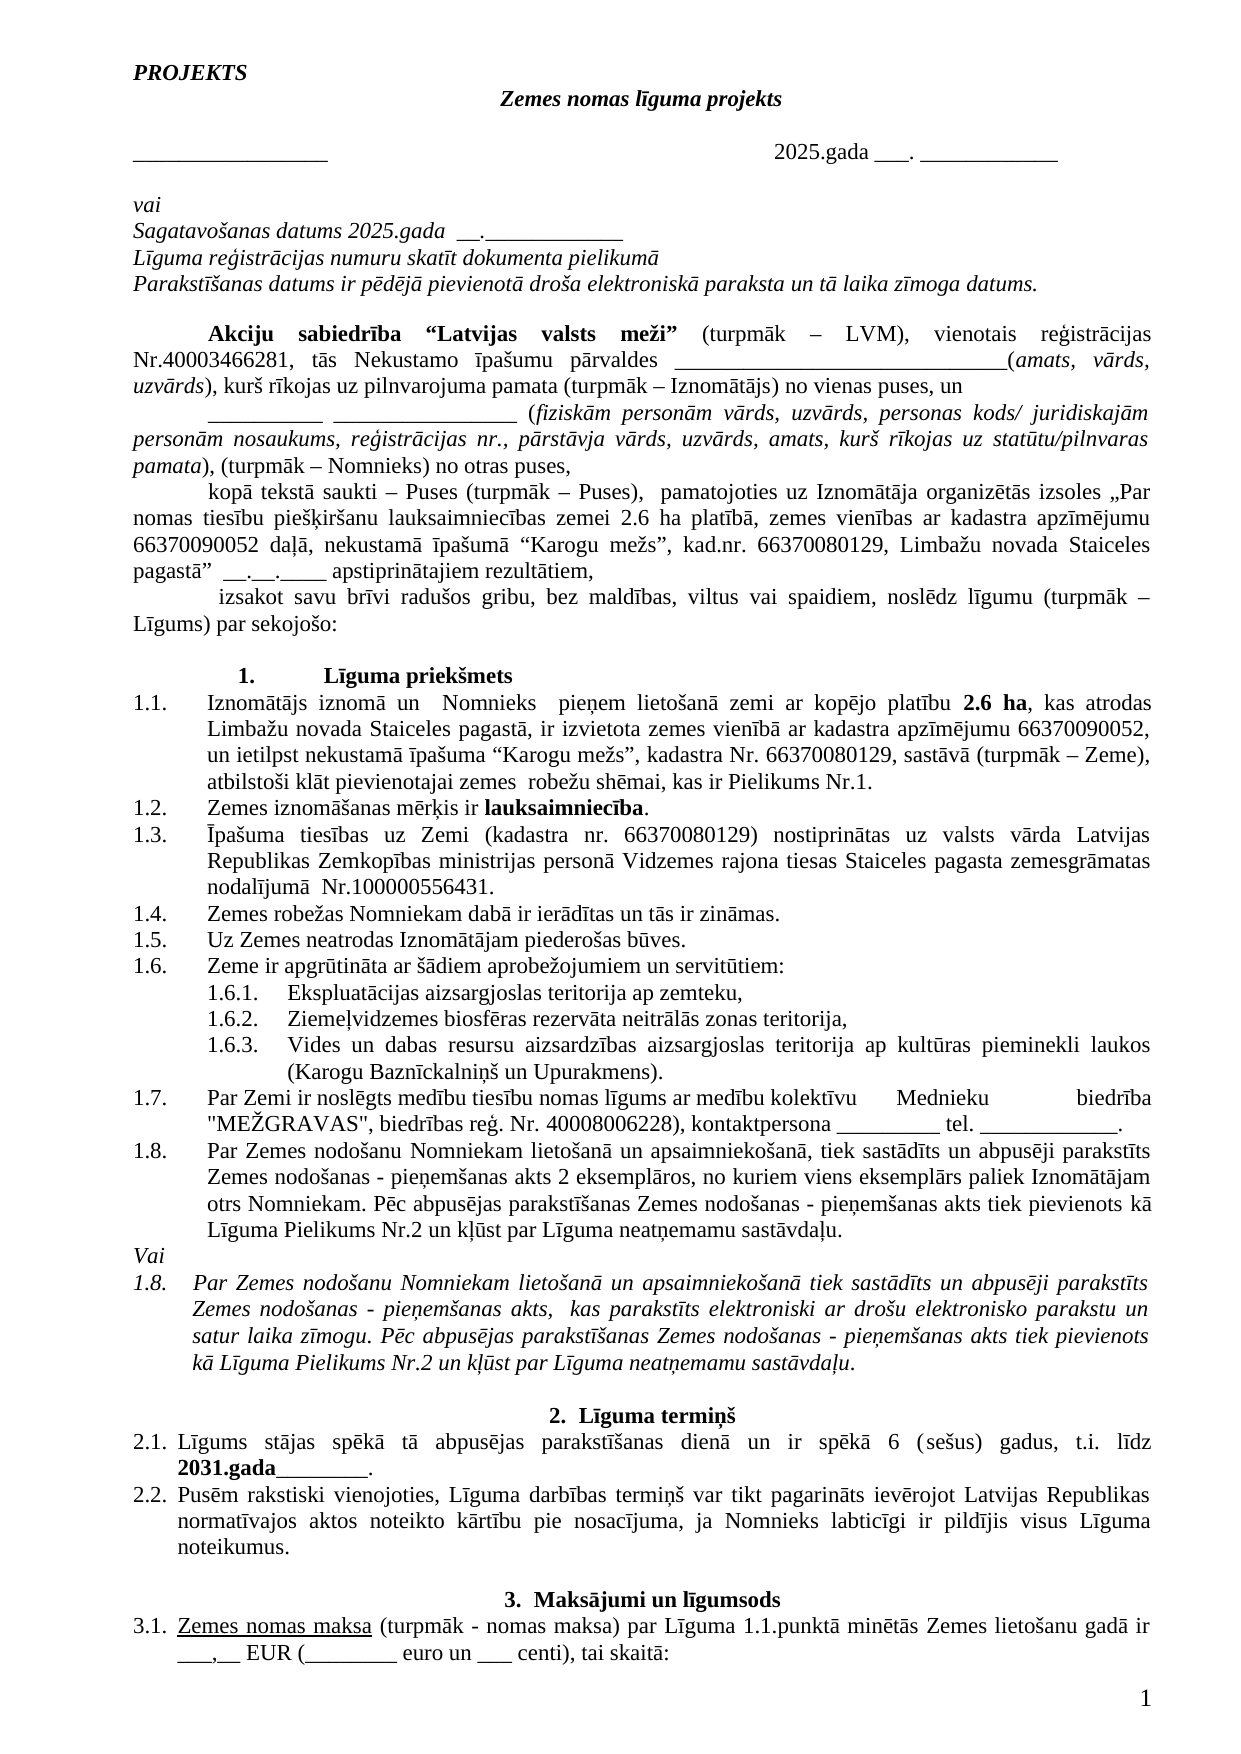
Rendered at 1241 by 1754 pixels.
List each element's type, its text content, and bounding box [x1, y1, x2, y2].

list Zemes nomas maksa (turpmāk - nomas maksa) par Līguma 1.1.punktā minētās Zemes lietošanu gadā ir ___,__ EUR (________ euro un ___ centi), tai skaitā: [133, 1612, 1152, 1665]
list Zeme ir apgrūtināta ar šādiem aprobežojumiem un servitūtiem: [133, 952, 1152, 979]
list Līgums stājas spēkā tā abpusējas parakstīšanas dienā un ir spēkā 6 (sešus) gadus, t.i. līdz 2031.gada________. [133, 1428, 1152, 1481]
text Līguma reģistrācijas numuru skatīt dokumenta pielikumā [133, 243, 1152, 270]
text PROJEKTS [133, 59, 1152, 85]
text kopā tekstā saukti – Puses (turpmāk – Puses), pamatojoties uz Iznomātāja organizētās izsoles „Par nomas tiesību piešķiršanu lauksaimniecības zemei 2.6 ha platībā, zemes vienības ar kadastra apzīmējumu 66370090052 daļā, nekustamā īpašumā “Karogu mežs”, kad.nr. 66370080129, Limbažu novada Staiceles pagastā” __.__.____ apstiprinātajiem rezultātiem, [133, 478, 1152, 583]
list Par Zemi ir noslēgts medību tiesību nomas līgums ar medību kolektīvu Mednieku biedrība "MEŽGRAVAS", biedrības reģ. Nr. 40008006228), kontaktpersona _________ tel. ____________. [133, 1084, 1152, 1137]
list Par Zemes nodošanu Nomniekam lietošanā un apsaimniekošanā, tiek sastādīts un abpusēji parakstīts Zemes nodošanas - pieņemšanas akts 2 eksemplāros, no kuriem viens eksemplārs paliek Iznomātājam otrs Nomniekam. Pēc abpusējas parakstīšanas Zemes nodošanas - pieņemšanas akts tiek pievienots kā Līguma Pielikums Nr.2 un kļūst par Līguma neatņemamu sastāvdaļu. [133, 1137, 1152, 1242]
list Iznomātājs iznomā un Nomnieks pieņem lietošanā zemi ar kopējo platību 2.6 ha, kas atrodas Limbažu novada Staiceles pagastā, ir izvietota zemes vienībā ar kadastra apzīmējumu 66370090052, un ietilpst nekustamā īpašuma “Karogu mežs”, kadastra Nr. 66370080129, sastāvā (turpmāk – Zeme), atbilstoši klāt pievienotajai zemes robežu shēmai, kas ir Pielikums Nr.1. [133, 689, 1152, 794]
list Ekspluatācijas aizsargjoslas teritorija ap zemteku, [207, 979, 1152, 1005]
text __________ ________________ (fiziskām personām vārds, uzvārds, personas kods/ juridiskajām personām nosaukums, reģistrācijas nr., pārstāvja vārds, uzvārds, amats, kurš rīkojas uz statūtu/pilnvaras pamata), (turpmāk – Nomnieks) no otras puses, [133, 399, 1152, 478]
list Uz Zemes neatrodas Iznomātājam piederošas būves. [133, 926, 1152, 952]
list Līguma termiņš [133, 1402, 1152, 1428]
text Sagatavošanas datums 2025.gada __.____________ [133, 217, 1152, 243]
list Vides un dabas resursu aizsardzības aizsargjoslas teritorija ap kultūras pieminekli laukos (Karogu Baznīckalniņš un Upurakmens). [207, 1031, 1152, 1084]
list Līguma priekšmets [133, 662, 1152, 689]
text Akciju sabiedrība “Latvijas valsts meži” (turpmāk – LVM), vienotais reģistrācijas Nr., tās Nekustamo īpašumu pārvaldes _____________________________(amats, vārds, uzvārds), kurš rīkojas uz pilnvarojuma pamata (turpmāk – Iznomātājs) no vienas puses, un [133, 320, 1152, 399]
list Maksājumi un līgumsods [133, 1586, 1152, 1612]
text Parakstīšanas datums ir pēdējā pievienotā droša elektroniskā paraksta un tā laika zīmoga datums. [133, 270, 1152, 296]
text Zemes nomas līguma projekts [133, 85, 1152, 112]
text _________________ 2025.gada ___. ____________ [133, 138, 1152, 164]
text vai [133, 191, 1152, 217]
text izsakot savu brīvi radušos gribu, bez maldības, viltus vai spaidiem, noslēdz līgumu (turpmāk – Līgums) par sekojošo: [133, 583, 1152, 636]
list Zemes iznomāšanas mērķis ir lauksaimniecība. [133, 794, 1152, 821]
list Pusēm rakstiski vienojoties, Līguma darbības termiņš var tikt pagarināts ievērojot Latvijas Republikas normatīvajos aktos noteikto kārtību pie nosacījuma, ja Nomnieks labticīgi ir pildījis visus Līguma noteikumus. [133, 1481, 1152, 1560]
list Īpašuma tiesības uz Zemi (kadastra nr. 66370080129) nostiprinātas uz valsts vārda Latvijas Republikas Zemkopības ministrijas personā Vidzemes rajona tiesas Staiceles pagasta zemesgrāmatas nodalījumā Nr.100000556431. [133, 821, 1152, 900]
list Ziemeļvidzemes biosfēras rezervāta neitrālās zonas teritorija, [207, 1005, 1152, 1031]
list Zemes robežas Nomniekam dabā ir ierādītas un tās ir zināmas. [133, 900, 1152, 926]
text 1.8. Par Zemes nodošanu Nomniekam lietošanā un apsaimniekošanā tiek sastādīts un abpusēji parakstīts Zemes nodošanas - pieņemšanas akts, kas parakstīts elektroniski ar drošu elektronisko parakstu un satur laika zīmogu. Pēc abpusējas parakstīšanas Zemes nodošanas - pieņemšanas akts tiek pievienots kā Līguma Pielikums Nr.2 un kļūst par Līguma neatņemamu sastāvdaļu. [133, 1269, 1152, 1375]
text Vai [133, 1242, 1152, 1269]
